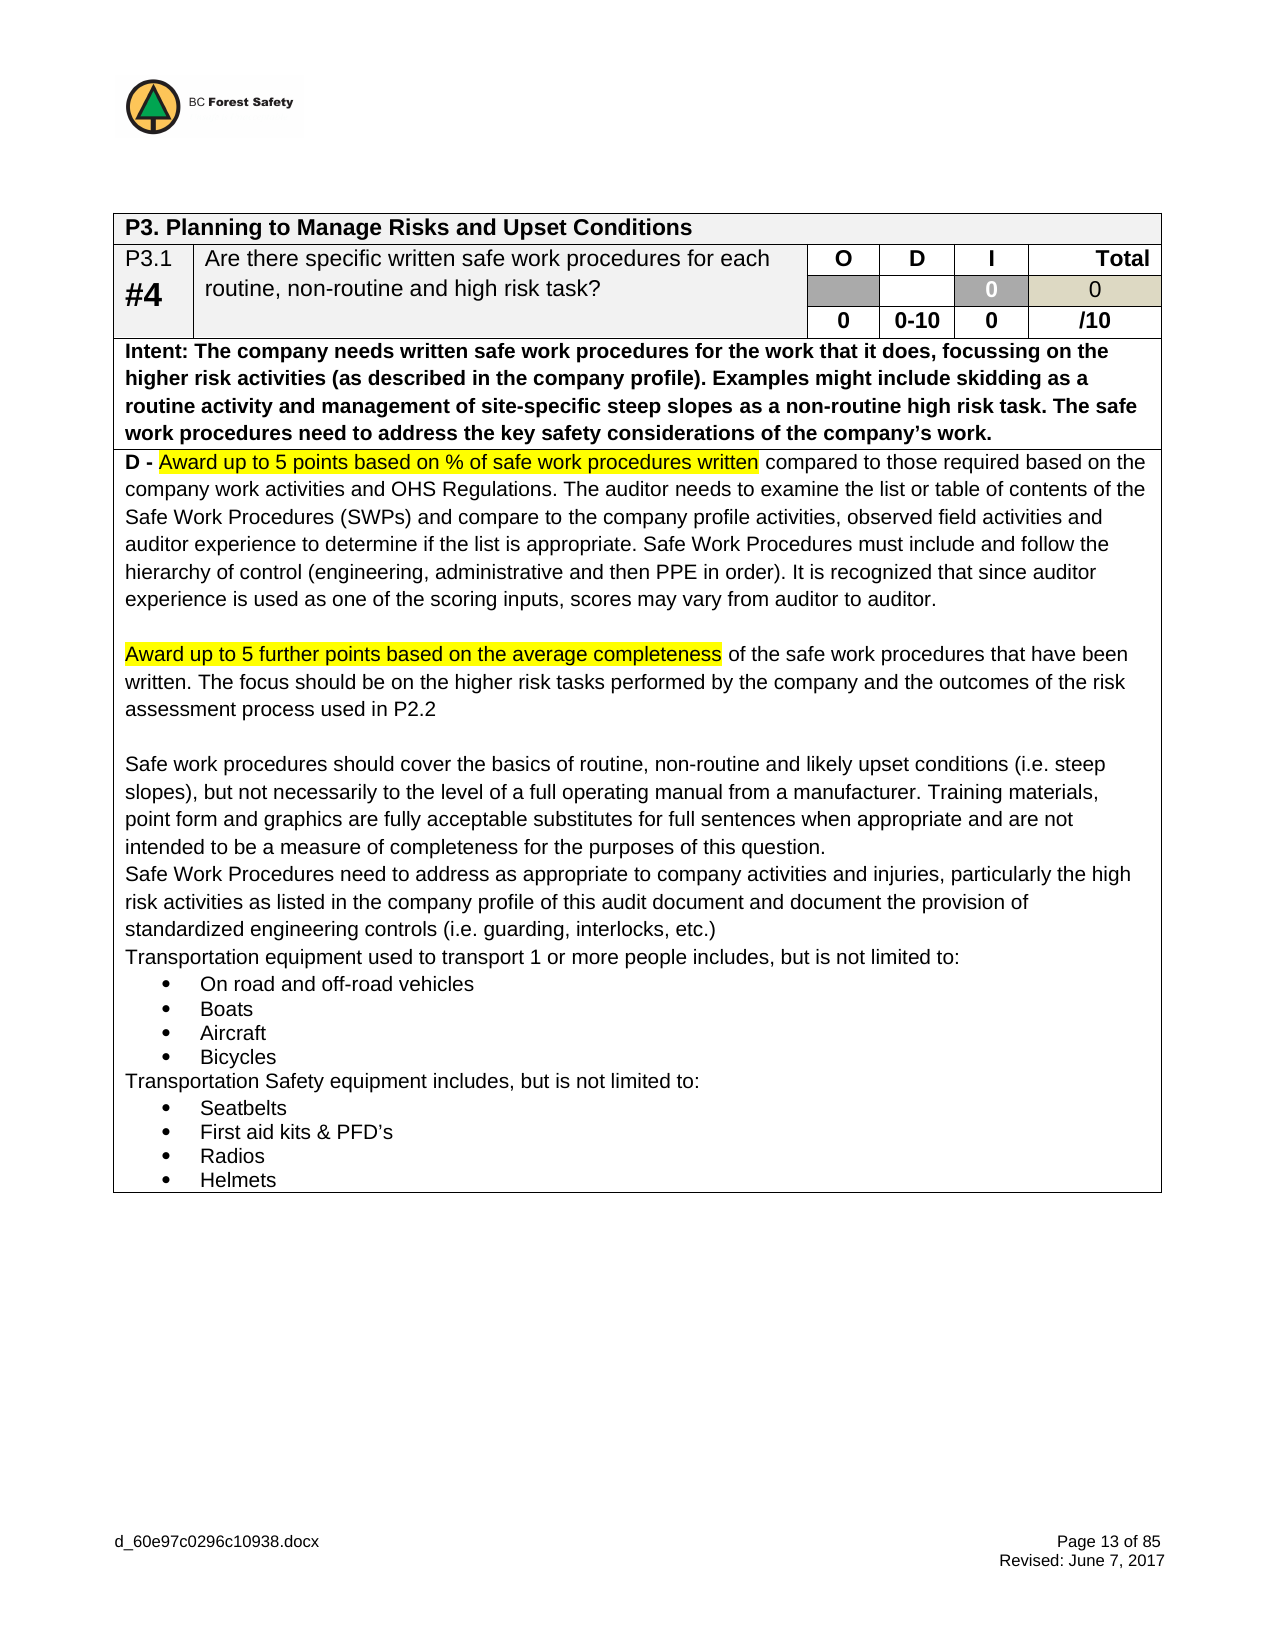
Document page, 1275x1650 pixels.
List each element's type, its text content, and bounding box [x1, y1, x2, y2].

table_cell [808, 276, 879, 306]
table_cell Intent: The company needs written safe work procedures for the work that it does, focussing on the higher risk activities (as described in the company profile). Examples might include skidding as a routine activity and management of site-specific steep slopes as a non-routine high risk task. The safe work procedures need to address the key safety considerations of the company’s work. [114, 339, 1161, 449]
table_cell 0 [955, 307, 1028, 337]
table_cell [880, 276, 954, 306]
table_cell D [880, 245, 954, 275]
table_cell Total [1029, 245, 1161, 275]
table_cell O [808, 245, 879, 275]
table_cell /10 [1029, 307, 1161, 337]
table_cell D - Award up to 5 points based on % of safe work procedures written compared to those required based on the company work activities and OHS Regulations. The auditor needs to examine the list or table of contents of the Safe Work Procedures (SWPs) and compare to the company profile activities, observed field activities and auditor experience to determine if the list is appropriate. Safe Work Procedures must include and follow the hierarchy of control (engineering, administrative and then PPE in order). It is recognized that since auditor experience is used as one of the scoring inputs, scores may vary from auditor to auditor. Award up to 5 further points based on the average completeness of the safe work procedures that have been written. The focus should be on the higher risk tasks performed by the company and the outcomes of the risk assessment process used in P2.2 Safe work procedures should cover the basics of routine, non-routine and likely upset conditions (i.e. steep slopes), but not necessarily to the level of a full operating manual from a manufacturer. Training materials, point form and graphics are fully acceptable substitutes for full sentences when appropriate and are not intended to be a measure of completeness for the purposes of this question. Safe Work Procedures need to address as appropriate to company activities and injuries, particularly the high risk activities as listed in the company profile of this audit document and document the provision of standardized engineering controls (i.e. guarding, interlocks, etc.) Transportation equipment used to transport 1 or more people includes, but is not limited to: On road and off-road vehicles Boats Aircraft Bicycles Transportation Safety equipment includes, but is not limited to: Seatbelts First aid kits & PFD’s Radios Helmets [114, 450, 1161, 1192]
table_cell P3.1 #4 [114, 245, 193, 337]
table_cell 0 [808, 307, 879, 337]
table_cell 0 [1029, 276, 1161, 306]
table_cell I [955, 245, 1028, 275]
table_cell 0 [955, 276, 1028, 306]
table_cell Are there specific written safe work procedures for each routine, non-routine and high risk task? [194, 245, 807, 337]
picture [114, 75, 304, 138]
table_cell 0-10 [880, 307, 954, 337]
table_header P3. Planning to Manage Risks and Upset Conditions [114, 214, 1161, 244]
